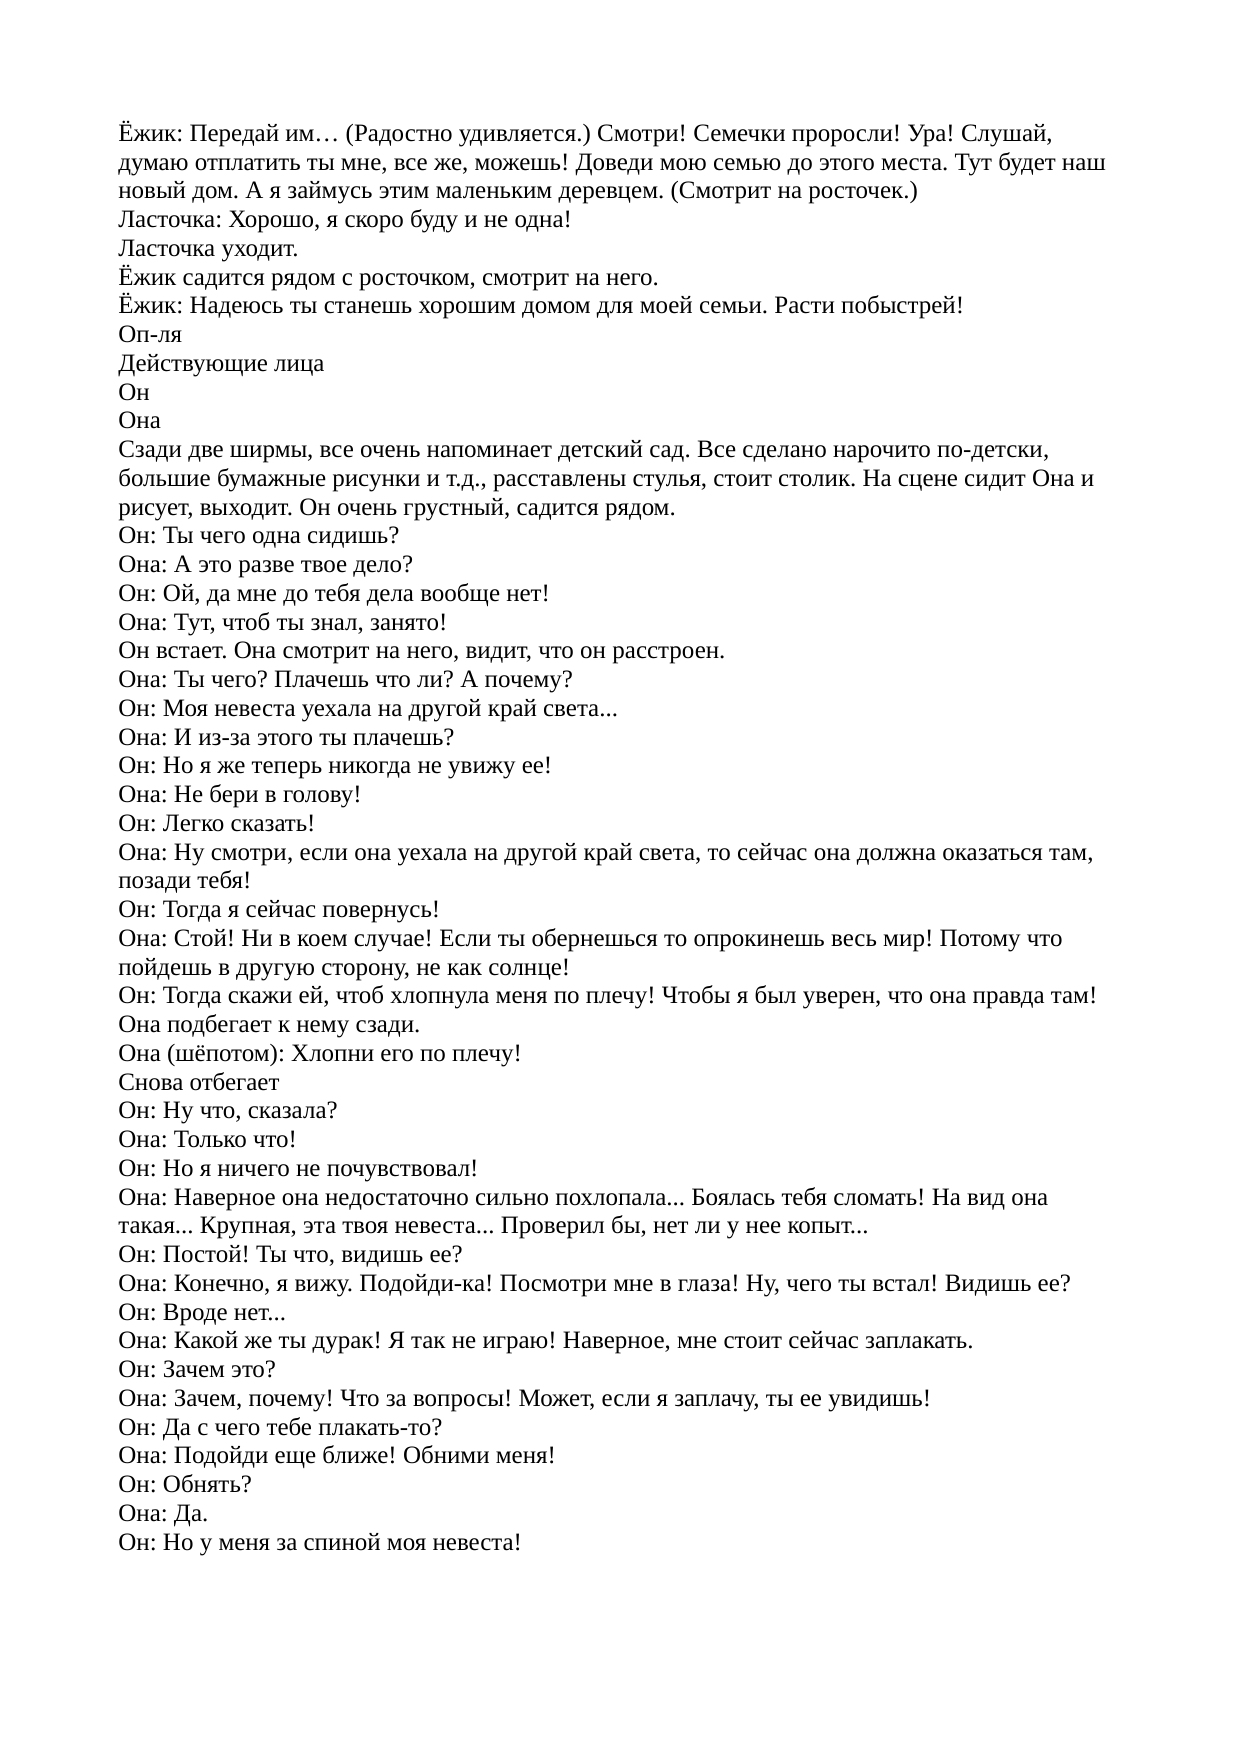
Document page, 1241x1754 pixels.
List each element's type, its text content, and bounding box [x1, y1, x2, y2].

text Он встает. Она смотрит на него, видит, что он расстроен. [118, 636, 1122, 664]
text Он Она [118, 377, 1122, 434]
text Она: Ты чего? Плачешь что ли? А почему? [118, 664, 1122, 693]
text Она: А это разве твое дело? [118, 549, 1122, 578]
text Она: Тут, чтоб ты знал, занято! [118, 607, 1122, 636]
text Она: Конечно, я вижу. Подойди-ка! Посмотри мне в глаза! Ну, чего ты встал! Видишь ее? [118, 1268, 1122, 1297]
text Он: Тогда скажи ей, чтоб хлопнула меня по плечу! Чтобы я был уверен, что она правда там! Она подбегает к нему сзади. [118, 981, 1122, 1038]
text Он: Но у меня за спиной моя невеста! [118, 1527, 1122, 1556]
text Он: Зачем это? [118, 1354, 1122, 1383]
text Она: Не бери в голову! [118, 779, 1122, 808]
text Она: Стой! Ни в коем случае! Если ты обернешься то опрокинешь весь мир! Потому что пойдешь в другую сторону, не как солнце! [118, 923, 1122, 981]
text Он: Моя невеста уехала на другой край света... [118, 693, 1122, 722]
text Она (шёпотом): Хлопни его по плечу! [118, 1038, 1122, 1067]
text Он: Тогда я сейчас повернусь! [118, 894, 1122, 923]
text Она: Ну смотри, если она уехала на другой край света, то сейчас она должна оказаться там, позади тебя! [118, 837, 1122, 894]
text Оп-ля [118, 319, 1122, 348]
text Ласточка уходит. [118, 233, 1122, 262]
text Она: Да. [118, 1498, 1122, 1527]
text Ёжик садится рядом с росточком, смотрит на него. [118, 262, 1122, 291]
text Она: Только что! [118, 1124, 1122, 1153]
text Он: Вроде нет... [118, 1297, 1122, 1326]
text Ёжик: Надеюсь ты станешь хорошим домом для моей семьи. Расти побыстрей! [118, 291, 1122, 319]
text Она: Подойди еще ближе! Обними меня! [118, 1441, 1122, 1469]
text Он: Ты чего одна сидишь? [118, 521, 1122, 549]
text Действующие лица [118, 348, 1122, 377]
text Она: Наверное она недостаточно сильно похлопала... Боялась тебя сломать! На вид она такая... Крупная, эта твоя невеста... Проверил бы, нет ли у нее копыт... [118, 1182, 1122, 1239]
text Ёжик: Передай им… (Радостно удивляется.) Смотри! Семечки проросли! Ура! Слушай, думаю отплатить ты мне, все же, можешь! Доведи мою семью до этого места. Тут будет наш новый дом. А я займусь этим маленьким деревцем. (Смотрит на росточек.) [118, 118, 1122, 204]
text Он: Постой! Ты что, видишь ее? [118, 1239, 1122, 1268]
text Сзади две ширмы, все очень напоминает детский сад. Все сделано нарочито по-детски, большие бумажные рисунки и т.д., расставлены стулья, стоит столик. На сцене сидит Она и рисует, выходит. Он очень грустный, садится рядом. [118, 434, 1122, 521]
text Он: Но я ничего не почувствовал! [118, 1153, 1122, 1182]
text Он: Ой, да мне до тебя дела вообще нет! [118, 578, 1122, 607]
text Он: Ну что, сказала? [118, 1096, 1122, 1124]
text Он: Но я же теперь никогда не увижу ее! [118, 751, 1122, 779]
text Она: И из-за этого ты плачешь? [118, 722, 1122, 751]
text Он: Легко сказать! [118, 808, 1122, 837]
text Он: Обнять? [118, 1469, 1122, 1498]
text Ласточка: Хорошо, я скоро буду и не одна! [118, 204, 1122, 233]
text Она: Зачем, почему! Что за вопросы! Может, если я заплачу, ты ее увидишь! [118, 1383, 1122, 1412]
text Он: Да с чего тебе плакать-то? [118, 1412, 1122, 1441]
text Снова отбегает [118, 1067, 1122, 1096]
text Она: Какой же ты дурак! Я так не играю! Наверное, мне стоит сейчас заплакать. [118, 1326, 1122, 1354]
